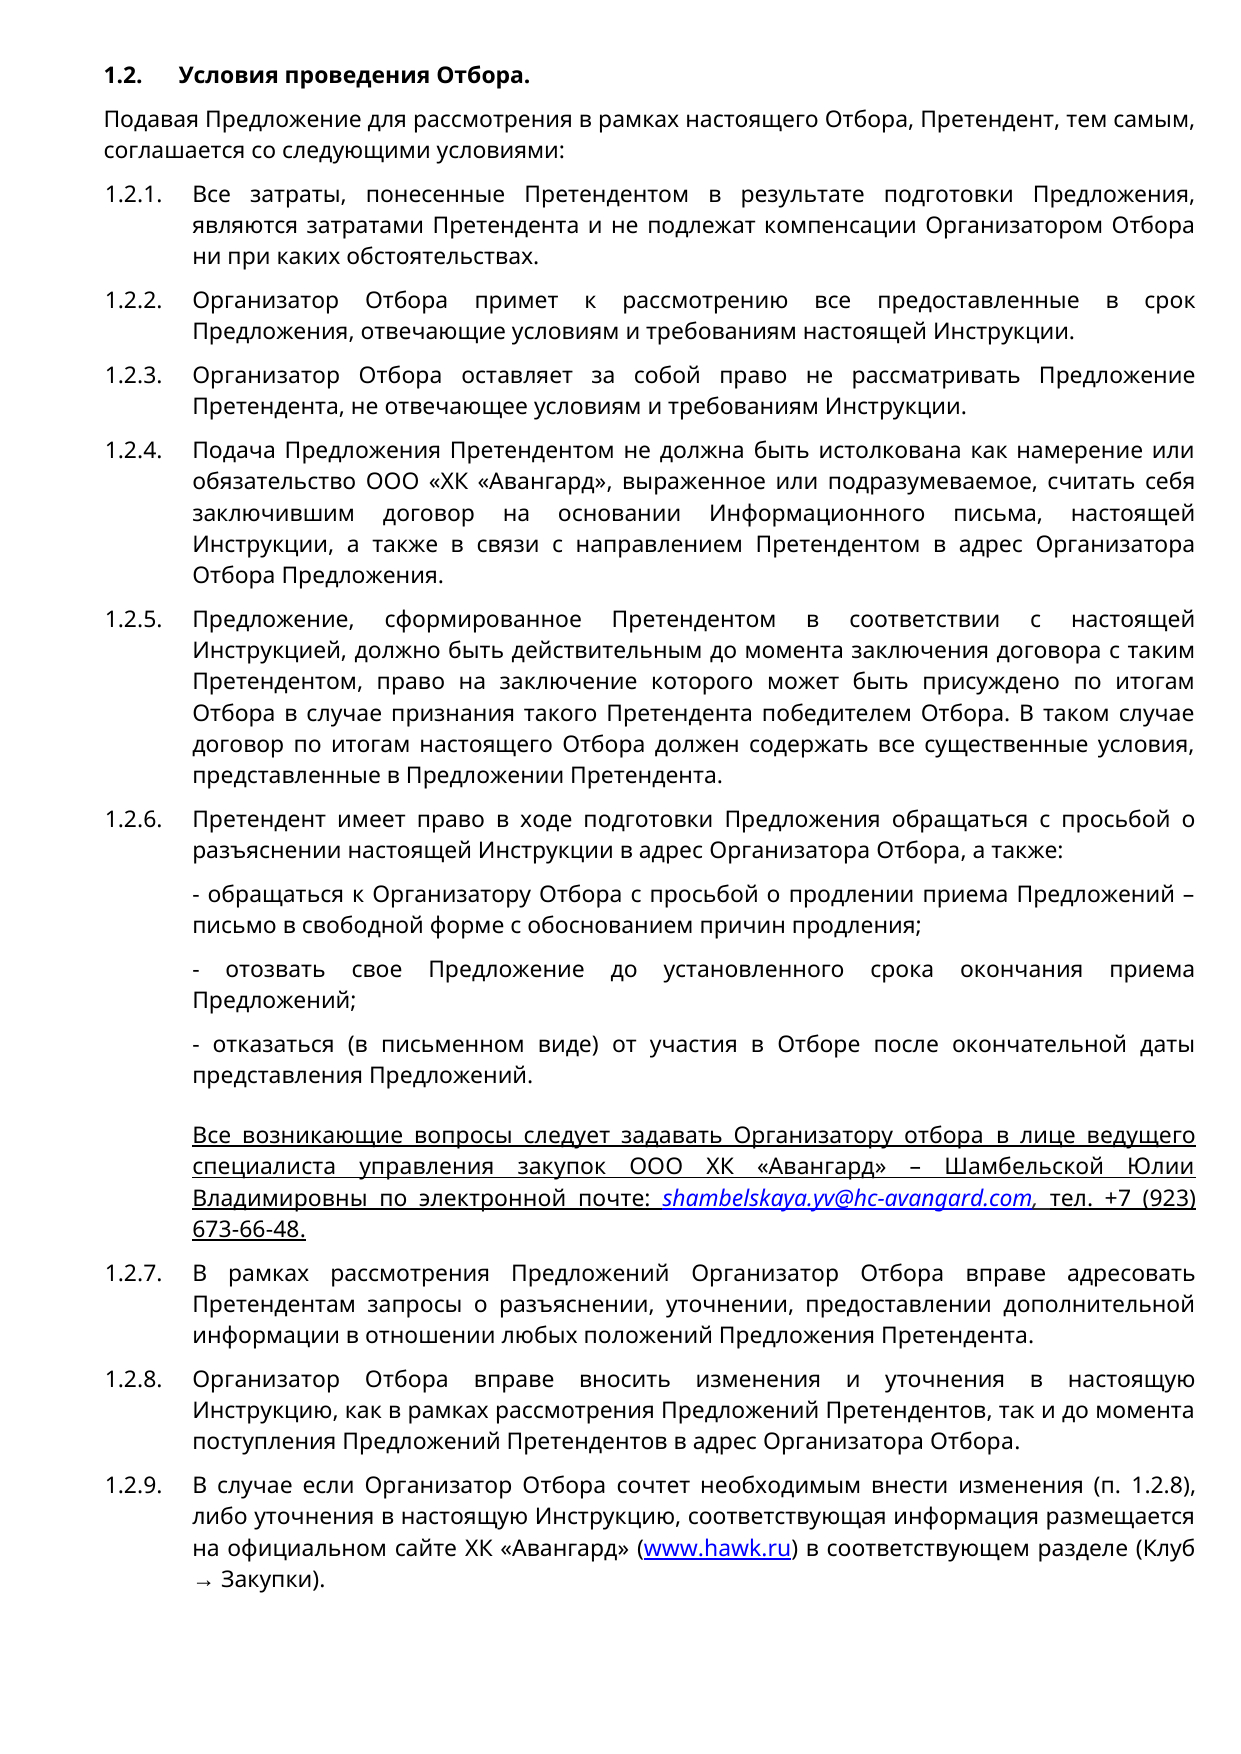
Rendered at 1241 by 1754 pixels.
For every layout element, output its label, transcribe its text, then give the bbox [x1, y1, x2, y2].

list Предложение, сформированное Претендентом в соответствии с настоящей Инструкцией, должно быть действительным до момента заключения договора с таким Претендентом, право на заключение которого может быть присуждено по итогам Отбора в случае признания такого Претендента победителем Отбора. В таком случае договор по итогам настоящего Отбора должен содержать все существенные условия, представленные в Предложении Претендента. [162, 603, 1196, 790]
list Претендент имеет право в ходе подготовки Предложения обращаться с просьбой о разъяснении настоящей Инструкции в адрес Организатора Отбора, а также: [162, 803, 1196, 865]
text Подавая Предложение для рассмотрения в рамках настоящего Отбора, Претендент, тем самым, соглашается со следующими условиями: [103, 103, 1196, 165]
text - обращаться к Организатору Отбора с просьбой о продлении приема Предложений – письмо в свободной форме с обоснованием причин продления; [192, 878, 1196, 940]
text Все возникающие вопросы следует задавать Организатору отбора в лице ведущего специалиста управления закупок ООО ХК «Авангард» – Шамбельской Юлии Владимировны по электронной почте: shambelskaya.yv@hc-avangard.com, тел. +7 (923) 673-66-48. [192, 1178, 1196, 1208]
list Организатор Отбора вправе вносить изменения и уточнения в настоящую Инструкцию, как в рамках рассмотрения Предложений Претендентов, так и до момента поступления Предложений Претендентов в адрес Организатора Отбора. [162, 1363, 1196, 1457]
list Условия проведения Отбора. [103, 59, 1196, 90]
text Все возникающие вопросы следует задавать Организатору отбора в лице ведущего специалиста управления закупок ООО ХК «Авангард» – Шамбельской Юлии Владимировны по электронной почте: shambelskaya.yv@hc-avangard.com, тел. +7 (923) 673-66-48. [192, 1210, 1196, 1244]
list Организатор Отбора примет к рассмотрению все предоставленные в срок Предложения, отвечающие условиям и требованиям настоящей Инструкции. [162, 284, 1196, 347]
text - отказаться (в письменном виде) от участия в Отборе после окончательной даты представления Предложений. [192, 1028, 1196, 1090]
list Все затраты, понесенные Претендентом в результате подготовки Предложения, являются затратами Претендента и не подлежат компенсации Организатором Отбора ни при каких обстоятельствах. [162, 178, 1196, 272]
list В случае если Организатор Отбора сочтет необходимым внести изменения (п. 1.2.8), либо уточнения в настоящую Инструкцию, соответствующая информация размещается на официальном сайте ХК «Авангард» (www.hawk.ru) в соответствующем разделе (Клуб → Закупки). [162, 1469, 1196, 1594]
text Все возникающие вопросы следует задавать Организатору отбора в лице ведущего специалиста управления закупок ООО ХК «Авангард» – Шамбельской Юлии Владимировны по электронной почте: shambelskaya.yv@hc-avangard.com, тел. +7 (923) 673-66-48. [192, 1119, 1196, 1145]
list В рамках рассмотрения Предложений Организатор Отбора вправе адресовать Претендентам запросы о разъяснении, уточнении, предоставлении дополнительной информации в отношении любых положений Предложения Претендента. [162, 1257, 1196, 1350]
text - отозвать свое Предложение до установленного срока окончания приема Предложений; [192, 953, 1196, 1015]
list Подача Предложения Претендентом не должна быть истолкована как намерение или обязательство ООО «ХК «Авангард», выраженное или подразумеваемое, считать себя заключившим договор на основании Информационного письма, настоящей Инструкции, а также в связи с направлением Претендентом в адрес Организатора Отбора Предложения. [162, 434, 1196, 590]
list Организатор Отбора оставляет за собой право не рассматривать Предложение Претендента, не отвечающее условиям и требованиям Инструкции. [162, 359, 1196, 422]
text Все возникающие вопросы следует задавать Организатору отбора в лице ведущего специалиста управления закупок ООО ХК «Авангард» – Шамбельской Юлии Владимировны по электронной почте: shambelskaya.yv@hc-avangard.com, тел. +7 (923) 673-66-48. [192, 1147, 1196, 1177]
